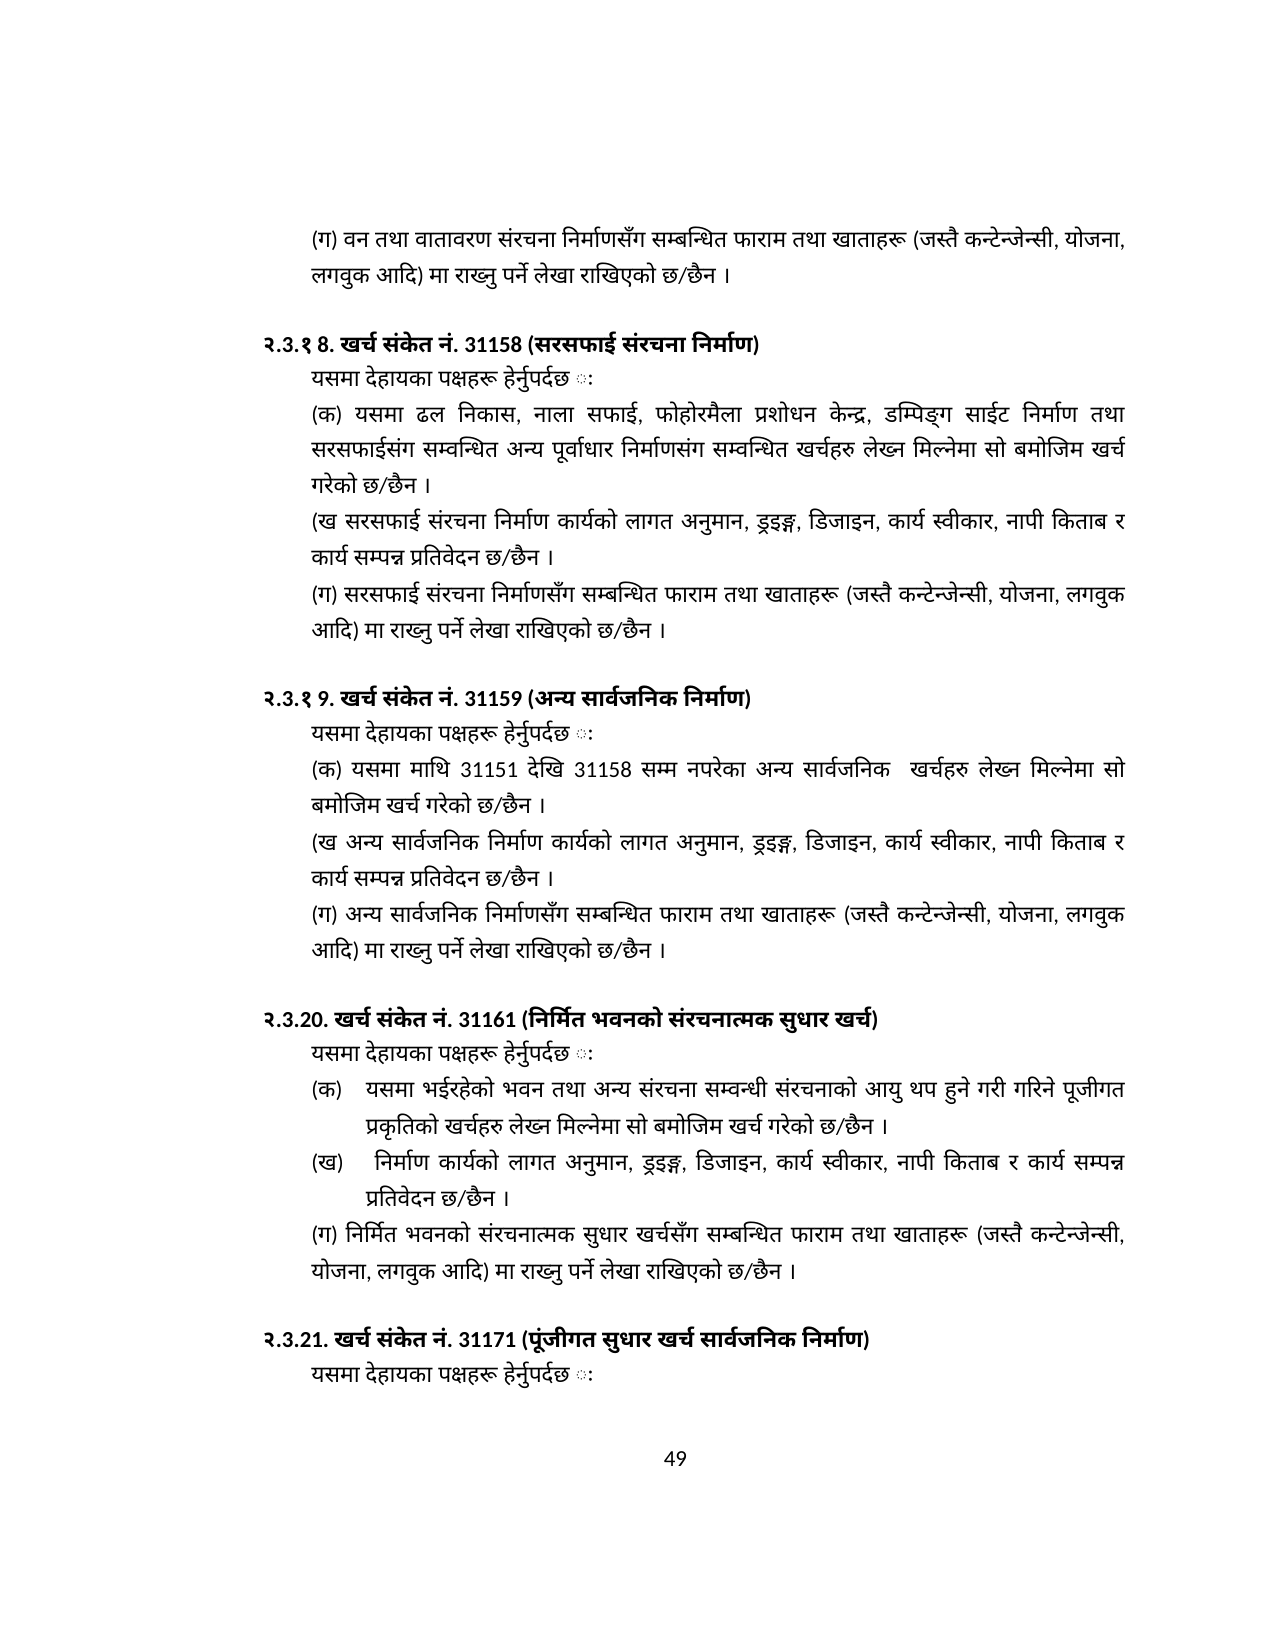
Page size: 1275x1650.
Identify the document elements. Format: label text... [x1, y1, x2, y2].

list (ग) वन तथा वातावरण संरचना निर्माणसँग सम्बन्धित फाराम तथा खाताहरू (जस्तै कन्टेन्जेन्सी, योजना, लगवुक आदि) मा राख्नु पर्ने लेखा राखिएको छ/छैन । [311, 225, 1125, 293]
list यसमा देहायका पक्षहरू हेर्नुपर्दछ ः [311, 1041, 1125, 1071]
list यसमा भईरहेको भवन तथा अन्य संरचना सम्वन्धी संरचनाको आयु थप हुने गरी गरिने पूजीगत प्रकृतिको खर्चहरु लेख्न मिल्नेमा सो बमोजिम खर्च गरेको छ/छैन । [311, 1076, 1125, 1143]
list यसमा देहायका पक्षहरू हेर्नुपर्दछ ः [311, 1362, 1125, 1392]
list (क) यसमा ढल निकास, नाला सफाई, फोहोरमैला प्रशोधन केन्द्र, डम्पिङ्ग साईट निर्माण तथा सरसफाईसंग सम्वन्धित अन्य पूर्वाधार निर्माणसंग सम्वन्धित खर्चहरु लेख्न मिल्नेमा सो बमोजिम खर्च गरेको छ/छैन । [311, 400, 1125, 503]
list यसमा देहायका पक्षहरू हेर्नुपर्दछ ः [311, 366, 1125, 396]
list २.3.१9. खर्च संकेत नं. 31159 (अन्य सार्वजनिक निर्माण) [262, 684, 1125, 716]
list निर्माण कार्यको लागत अनुमान, ड्रइङ्ग, डिजाइन, कार्य स्वीकार, नापी किताब र कार्य सम्पन्न प्रतिवेदन छ/छैन । [311, 1148, 1125, 1216]
list यसमा देहायका पक्षहरू हेर्नुपर्दछ ः [311, 721, 1125, 751]
list (ख सरसफाई संरचना निर्माण कार्यको लागत अनुमान, ड्रइङ्ग, डिजाइन, कार्य स्वीकार, नापी किताब र कार्य सम्पन्न प्रतिवेदन छ/छैन । [311, 507, 1125, 575]
list २.3.20. खर्च संकेत नं. 31161 (निर्मित भवनको संरचनात्मक सुधार खर्च) [262, 1005, 1125, 1037]
list २.3.१8. खर्च संकेत नं. 31158 (सरसफाई संरचना निर्माण) [262, 330, 1125, 361]
list (ग) निर्मित भवनको संरचनात्मक सुधार खर्चसँग सम्बन्धित फाराम तथा खाताहरू (जस्तै कन्टेन्जेन्सी, योजना, लगवुक आदि) मा राख्नु पर्ने लेखा राखिएको छ/छैन । [311, 1221, 1125, 1288]
list (ख अन्य सार्वजनिक निर्माण कार्यको लागत अनुमान, ड्रइङ्ग, डिजाइन, कार्य स्वीकार, नापी किताब र कार्य सम्पन्न प्रतिवेदन छ/छैन । [311, 828, 1125, 896]
list २.3.21. खर्च संकेत नं. 31171 (पूंजीगत सुधार खर्च सार्वजनिक निर्माण) [262, 1325, 1125, 1357]
list (क) यसमा माथि 31151 देखि 31158 सम्म नपरेका अन्य सार्वजनिक खर्चहरु लेख्न मिल्नेमा सो बमोजिम खर्च गरेको छ/छैन । [311, 755, 1125, 823]
list (ग) अन्य सार्वजनिक निर्माणसँग सम्बन्धित फाराम तथा खाताहरू (जस्तै कन्टेन्जेन्सी, योजना, लगवुक आदि) मा राख्नु पर्ने लेखा राखिएको छ/छैन । [311, 900, 1125, 968]
list (ग) सरसफाई संरचना निर्माणसँग सम्बन्धित फाराम तथा खाताहरू (जस्तै कन्टेन्जेन्सी, योजना, लगवुक आदि) मा राख्नु पर्ने लेखा राखिएको छ/छैन । [311, 580, 1125, 648]
